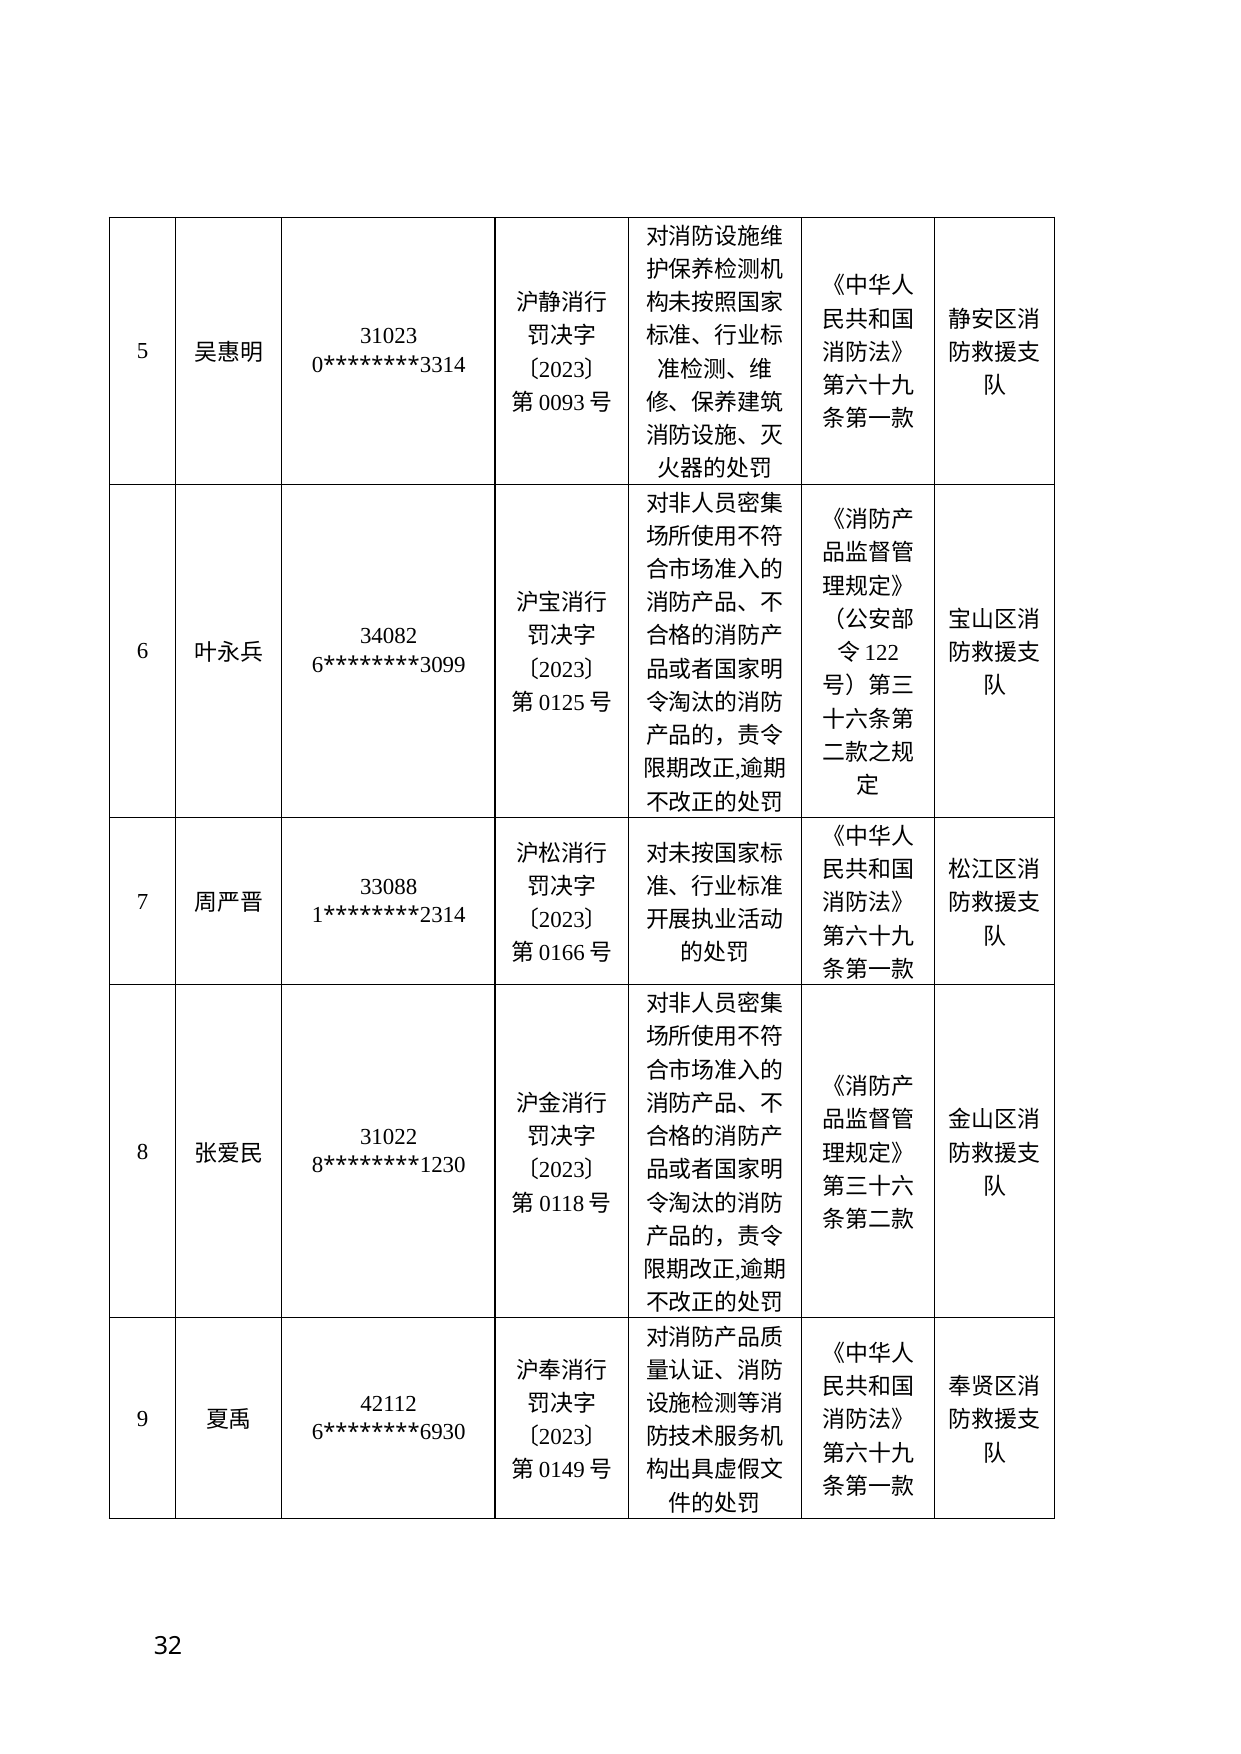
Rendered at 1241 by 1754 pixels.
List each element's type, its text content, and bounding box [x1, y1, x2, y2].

table_cell 沪金消行罚决字〔2023〕第0118号 [496, 985, 628, 1317]
table_cell 沪松消行罚决字〔2023〕第0166号 [496, 818, 628, 984]
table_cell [802, 218, 934, 483]
table_cell 对未按国家标准、行业标准开展执业活动的处罚 [629, 818, 801, 984]
table_cell 对非人员密集场所使用不符合市场准入的消防产品、不合格的消防产品或者国家明令淘汰的消防产品的，责令限期改正,逾期不改正的处罚 [629, 485, 801, 817]
table_cell 330881********2314 [282, 818, 494, 984]
table_cell 《中华人民共和国消防法》第六十九条第一款 [802, 818, 934, 984]
table_cell 310228********1230 [282, 985, 494, 1317]
table_cell 《消防产品监督管理规定》第三十六条第二款 [802, 985, 934, 1317]
table_cell 对非人员密集场所使用不符合市场准入的消防产品、不合格的消防产品或者国家明令淘汰的消防产品的，责令限期改正,逾期不改正的处罚 [629, 985, 801, 1317]
table_cell 张爱民 [176, 985, 281, 1317]
table_cell 310230********3314 [282, 218, 494, 483]
table_cell 静安区消防救援支队 [935, 218, 1054, 483]
table_cell 对消防产品质量认证、消防设施检测等消防技术服务机构出具虚假文件的处罚 [629, 1318, 801, 1518]
table_cell 6 [110, 485, 175, 817]
table_cell 叶永兵 [176, 485, 281, 817]
table_cell 夏禹 [176, 1318, 281, 1518]
table_cell 沪静消行罚决字〔2023〕第0093号 [496, 218, 628, 483]
table_cell 340826********3099 [282, 485, 494, 817]
table_cell 8 [110, 985, 175, 1317]
table_cell 5 [110, 218, 175, 483]
table_cell 沪奉消行罚决字〔2023〕第0149号 [496, 1318, 628, 1518]
table_cell 宝山区消防救援支队 [935, 485, 1054, 817]
table_cell 421126********6930 [282, 1318, 494, 1518]
table_cell 7 [110, 818, 175, 984]
table_cell 《消防产品监督管理规定》（公安部令122号）第三十六条第二款之规定 [802, 485, 934, 817]
table_cell 周严晋 [176, 818, 281, 984]
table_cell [629, 218, 801, 483]
table_cell 《中华人民共和国消防法》第六十九条第一款 [802, 1318, 934, 1518]
table_cell 沪宝消行罚决字〔2023〕第0125号 [496, 485, 628, 817]
table_cell 奉贤区消防救援支队 [935, 1318, 1054, 1518]
table_cell 吴惠明 [176, 218, 281, 483]
table_cell 松江区消防救援支队 [935, 818, 1054, 984]
table_cell 金山区消防救援支队 [935, 985, 1054, 1317]
table_cell 9 [110, 1318, 175, 1518]
